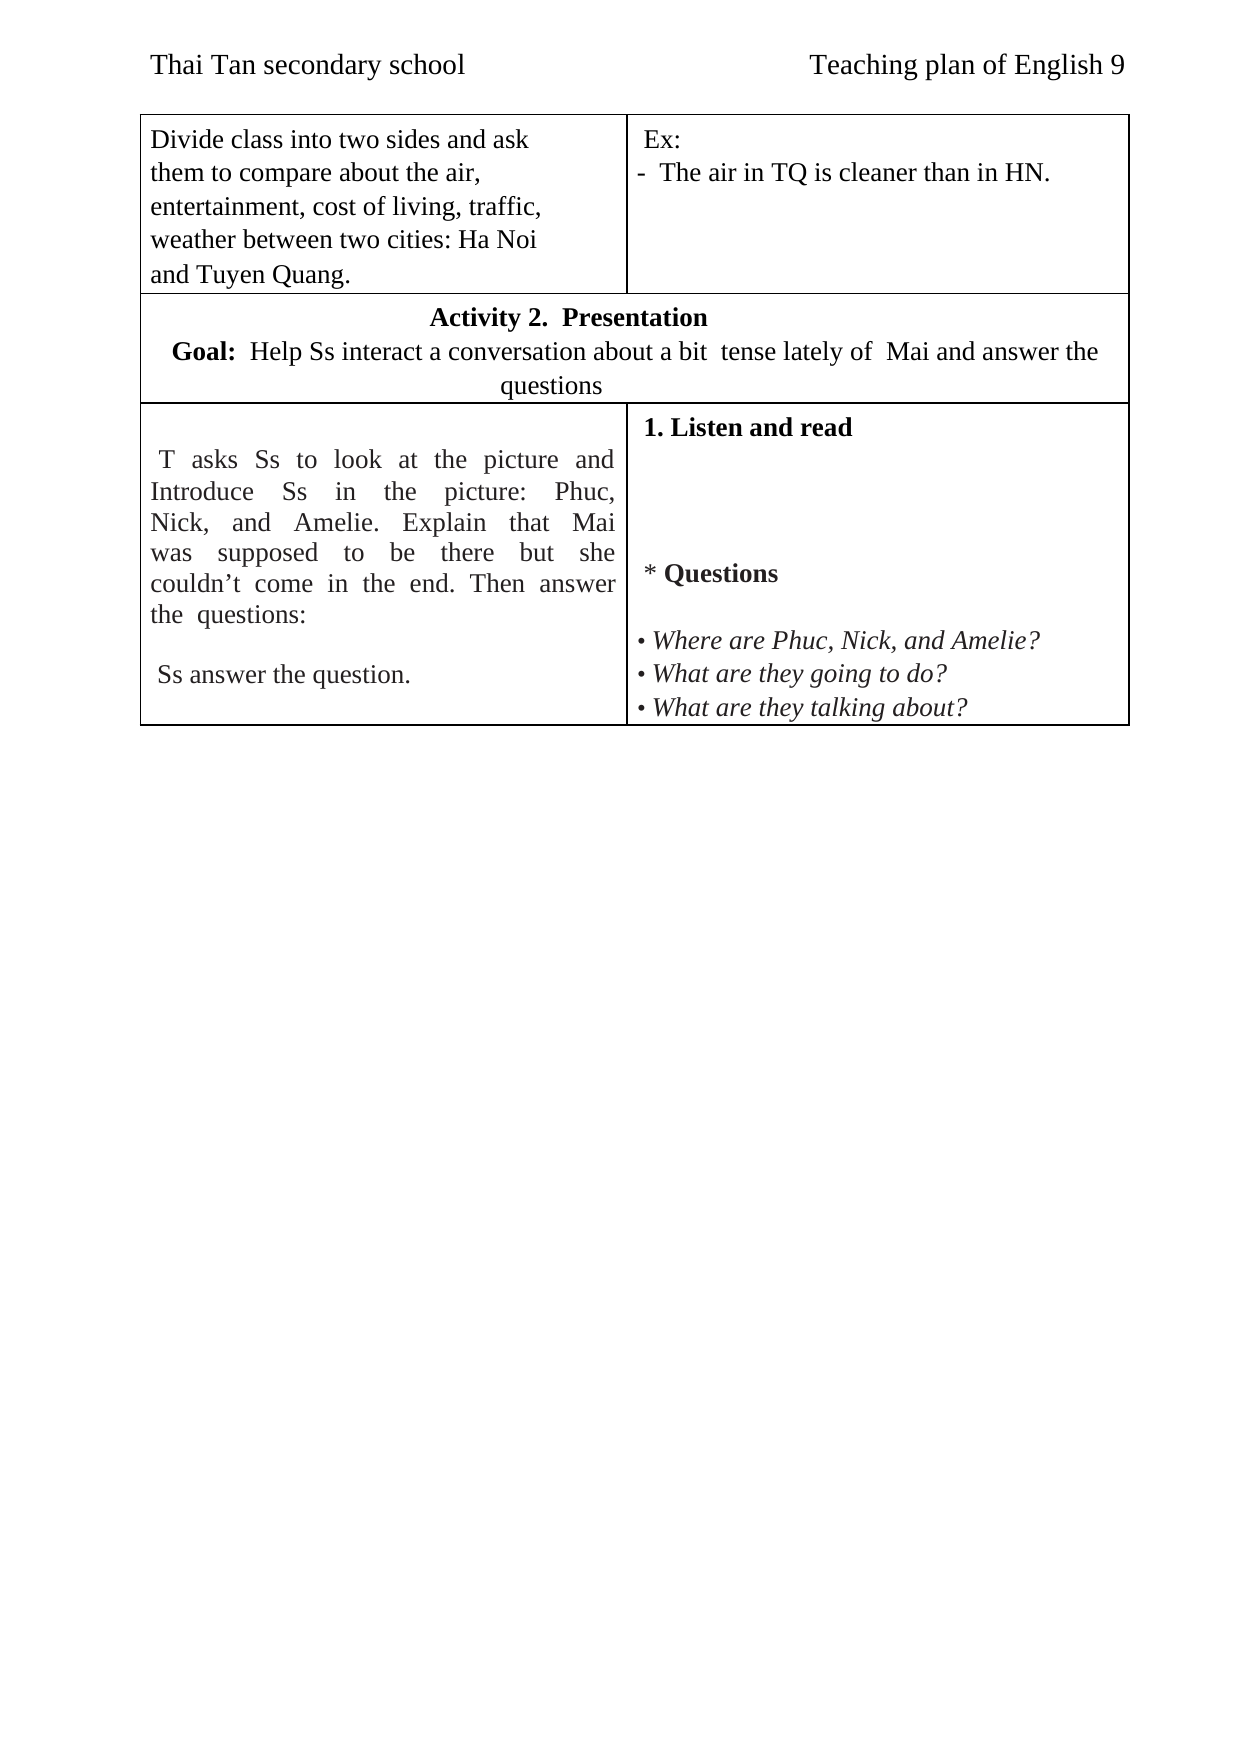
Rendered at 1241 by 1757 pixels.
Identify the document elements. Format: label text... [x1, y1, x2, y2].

table_cell Activity 2. Presentation Goal: Help Ss interact a conversation about a bit tense lately of Mai and answer the questions [141, 294, 1128, 402]
table_cell T asks Ss to look at the picture and Introduce Ss in the picture: Phuc, Nick, and Amelie. Explain that Mai was supposed to be there but she couldn’t come in the end. Then answer the questions: Ss answer the question. [141, 404, 626, 724]
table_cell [628, 115, 1128, 293]
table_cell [141, 115, 626, 293]
table_cell 1. Listen and read * Questions *Question Where are Phuc, Nick, and Amelie? What are they going to do? What are they talking about? [628, 404, 1128, 724]
